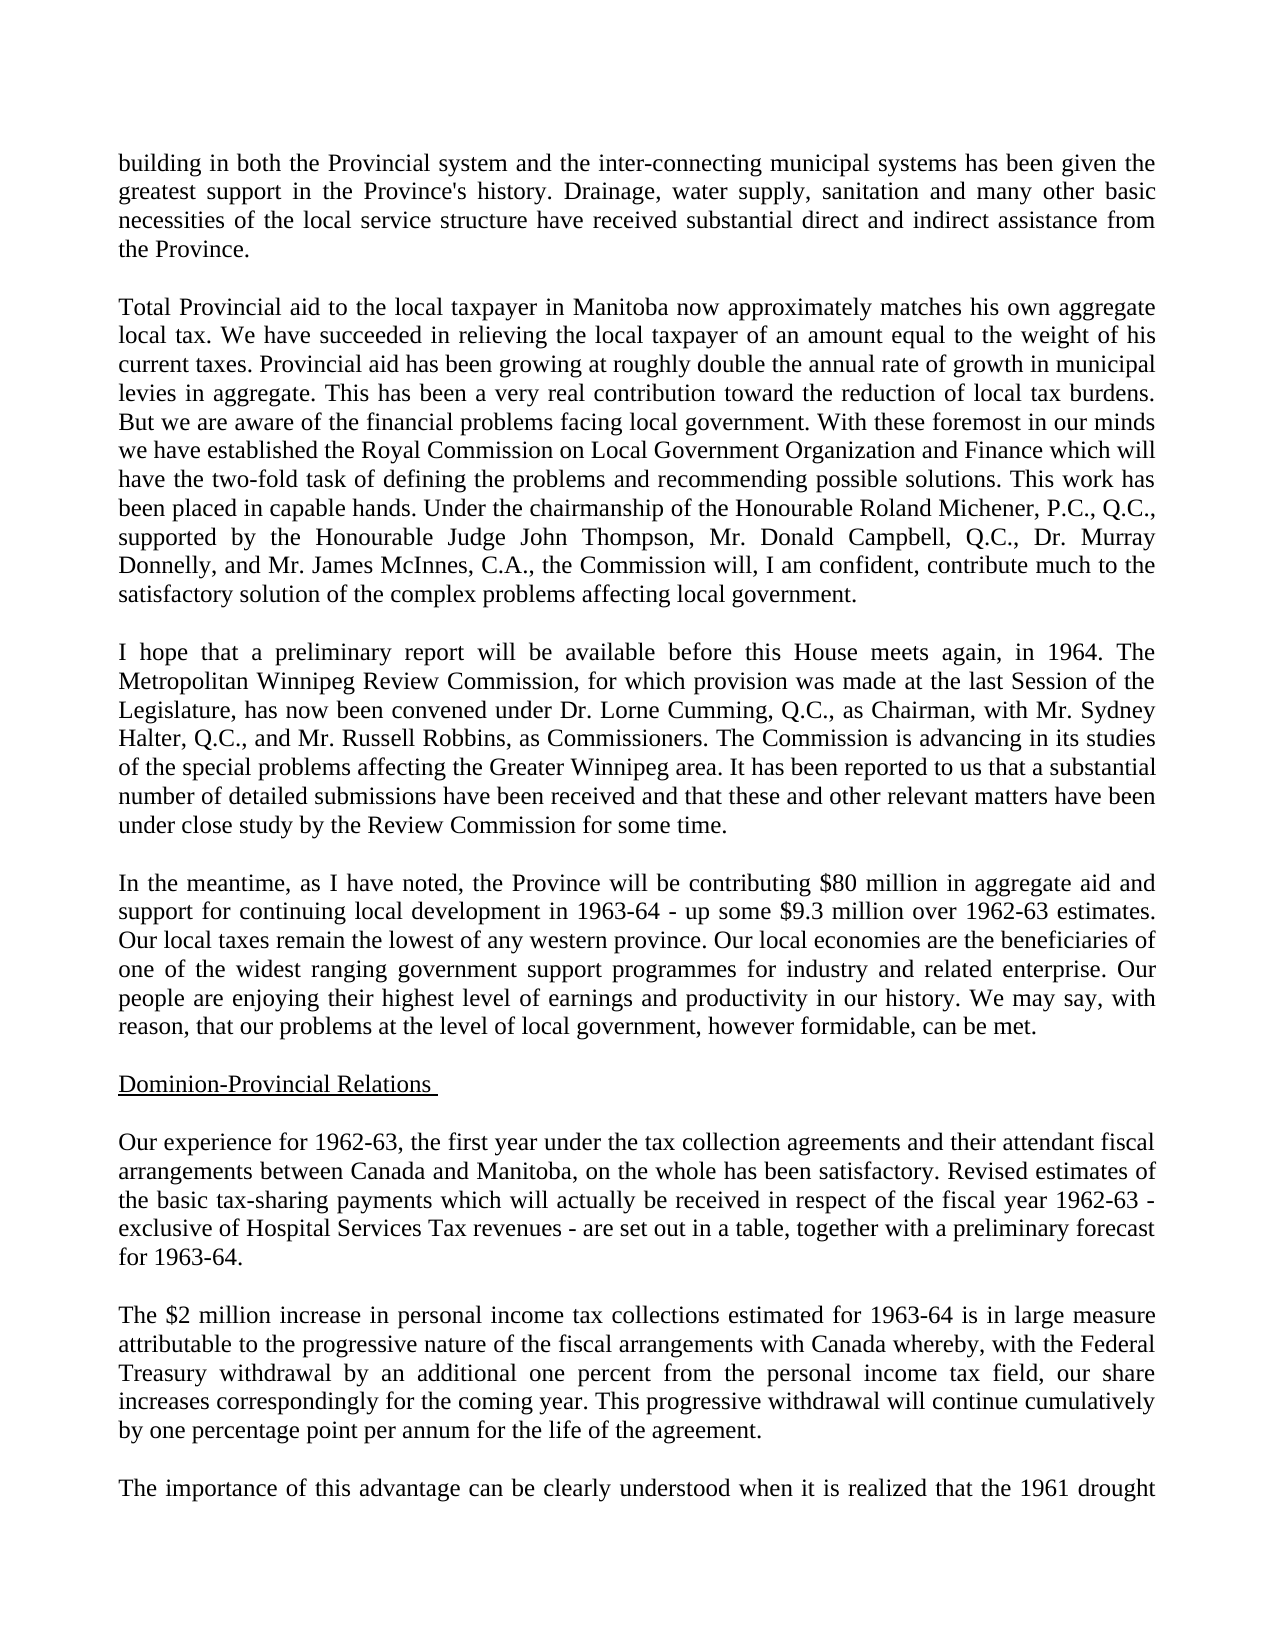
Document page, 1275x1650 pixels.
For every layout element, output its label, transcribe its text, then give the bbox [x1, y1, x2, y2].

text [118, 1473, 1157, 1502]
text The $2 million increase in personal income tax collections estimated for 1963-64 is in large measure attributable to the progressive nature of the fiscal arrangements with Canada whereby, with the Federal Treasury withdrawal by an additional one percent from the personal income tax field, our share increases correspondingly for the coming year. This progressive withdrawal will continue cumulatively by one percentage point per annum for the life of the agreement. [118, 1300, 1157, 1444]
text Dominion-Provincial Relations [118, 1069, 1157, 1098]
text Our experience for 1962-63, the first year under the tax collection agreements and their attendant fiscal arrangements between Canada and Manitoba, on the whole has been satisfactory. Revised estimates of the basic tax-sharing payments which will actually be received in respect of the fiscal year 1962-63 - exclusive of Hospital Services Tax revenues - are set out in a table, together with a preliminary forecast for 1963-64. [118, 1127, 1157, 1271]
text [118, 148, 1157, 263]
text I hope that a preliminary report will be available before this House meets again, in 1964. The Metropolitan Winnipeg Review Commission, for which provision was made at the last Session of the Legislature, has now been convened under Dr. Lorne Cumming, Q.C., as Chairman, with Mr. Sydney Halter, Q.C., and Mr. Russell Robbins, as Commissioners. The Commission is advancing in its studies of the special problems affecting the Greater Winnipeg area. It has been reported to us that a substantial number of detailed submissions have been received and that these and other relevant matters have been under close study by the Review Commission for some time. [118, 637, 1157, 838]
text Total Provincial aid to the local taxpayer in Manitoba now approximately matches his own aggregate local tax. We have succeeded in relieving the local taxpayer of an amount equal to the weight of his current taxes. Provincial aid has been growing at roughly double the annual rate of growth in municipal levies in aggregate. This has been a very real contribution toward the reduction of local tax burdens. But we are aware of the financial problems facing local government. With these foremost in our minds we have established the Royal Commission on Local Government Organization and Finance which will have the two-fold task of defining the problems and recommending possible solutions. This work has been placed in capable hands. Under the chairmanship of the Honourable Roland Michener, P.C., Q.C., supported by the Honourable Judge John Thompson, Mr. Donald Campbell, Q.C., Dr. Murray Donnelly, and Mr. James McInnes, C.A., the Commission will, I am confident, contribute much to the satisfactory solution of the complex problems affecting local government. [118, 292, 1157, 608]
text In the meantime, as I have noted, the Province will be contributing $80 million in aggregate aid and support for continuing local development in 1963-64 - up some $9.3 million over 1962-63 estimates. Our local taxes remain the lowest of any western province. Our local economies are the beneficiaries of one of the widest ranging government support programmes for industry and related enterprise. Our people are enjoying their highest level of earnings and productivity in our history. We may say, with reason, that our problems at the level of local government, however formidable, can be met. [118, 868, 1157, 1040]
